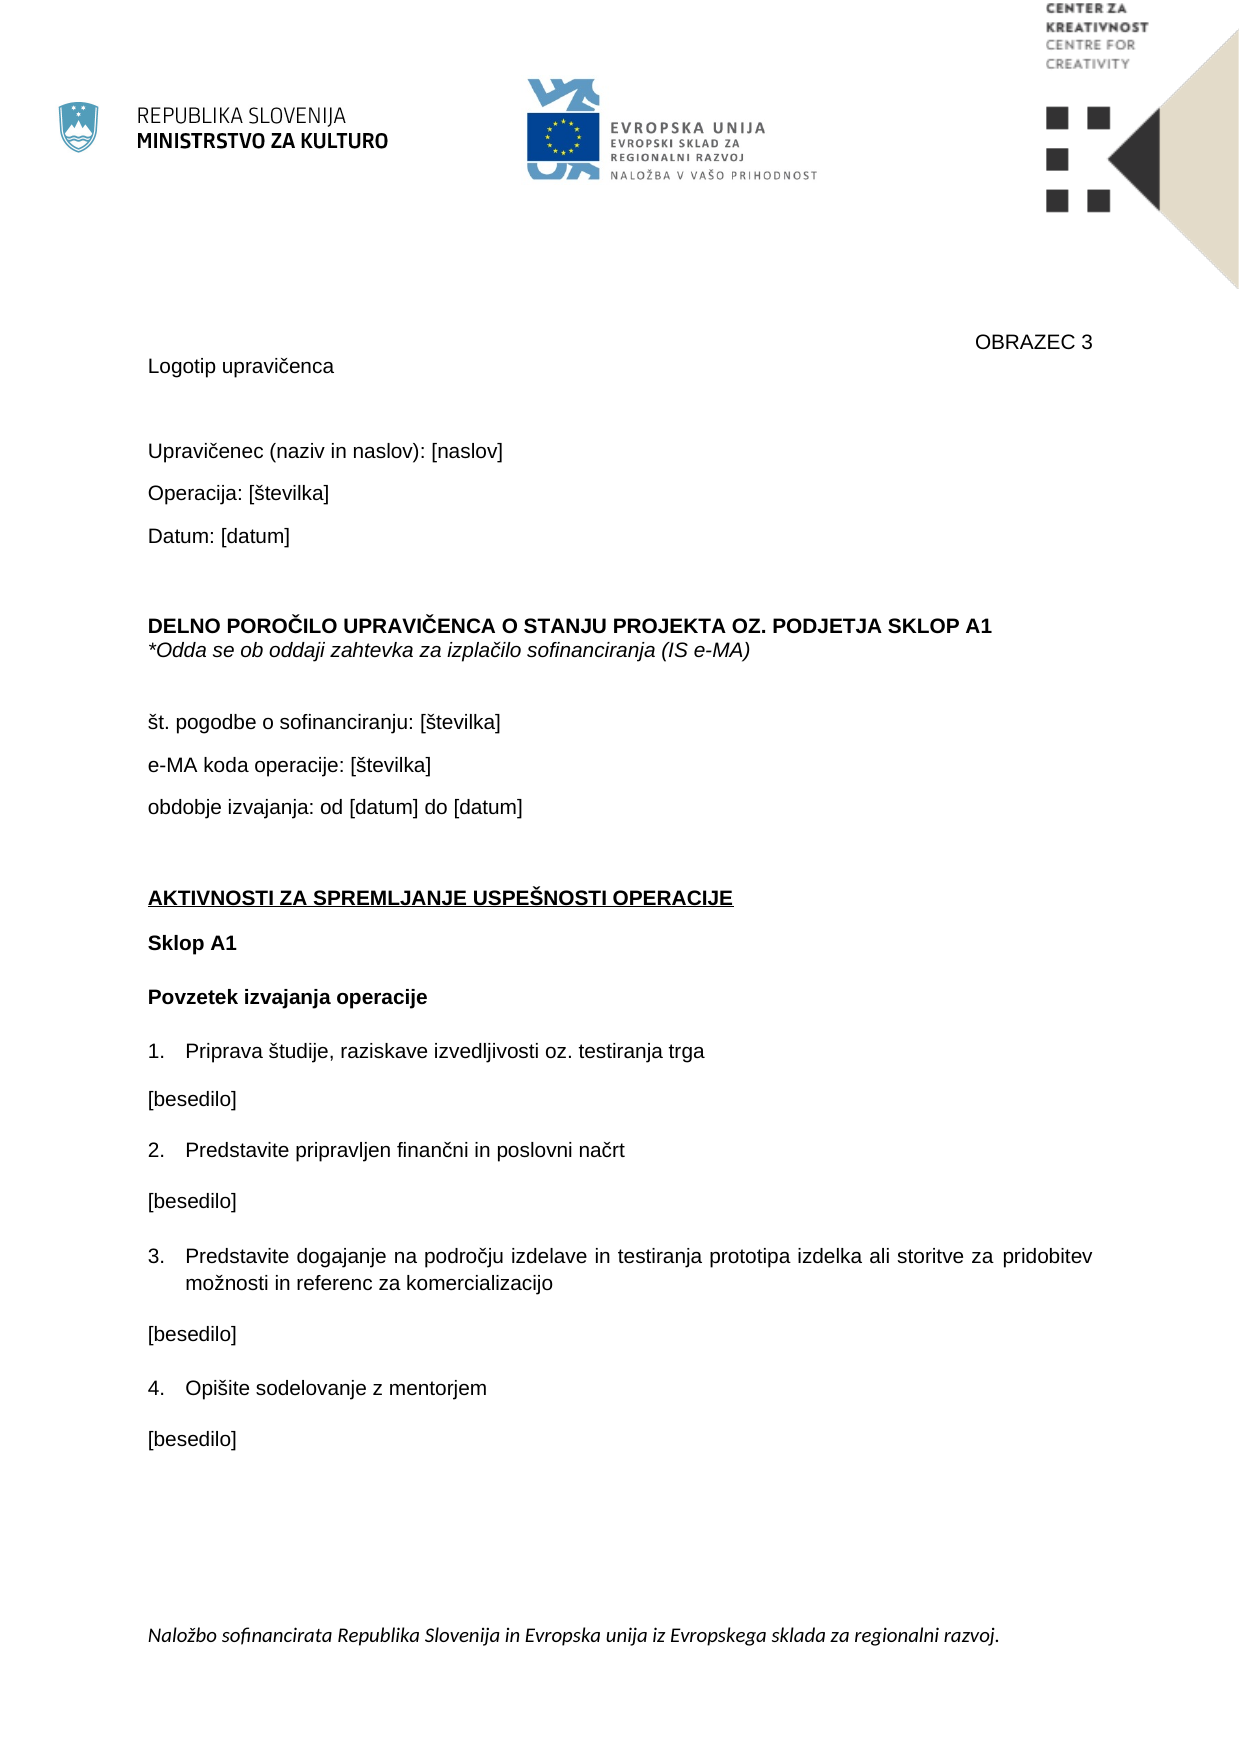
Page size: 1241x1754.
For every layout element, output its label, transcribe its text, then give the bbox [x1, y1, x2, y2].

text e-MA koda operacije: [148, 752, 1093, 776]
text Povzetek izvajanja operacije [148, 982, 1093, 1009]
text DELNO Poročilo upravičenca o stanju PROJEKTA oz. podjetja sklop a1 [148, 614, 1093, 638]
text AKTIVNOSTI ZA SPREMLJANJE USPEŠNOSTI OPERACIJE [148, 885, 1093, 909]
text obdobje izvajanja: od do [148, 795, 1093, 819]
list Priprava študije, raziskave izvedljivosti oz. testiranja trga [148, 1036, 1093, 1063]
list Opišite sodelovanje z mentorjem [148, 1373, 1093, 1400]
text Datum: [148, 524, 1093, 548]
list Predstavite dogajanje na področju izdelave in testiranja prototipa izdelka ali storitve za pridobitev možnosti in referenc za komercializacijo [148, 1240, 1093, 1294]
list Predstavite pripravljen finančni in poslovni načrt [148, 1135, 1093, 1162]
text Upravičenec (naziv in naslov): [148, 439, 1093, 463]
text Logotip upravičenca [148, 354, 1093, 378]
picture [46, 0, 402, 160]
text št. pogodbe o sofinanciranju: [148, 710, 1093, 734]
text Obrazec 3 [148, 330, 1093, 354]
text *Odda se ob oddaji zahtevka za izplačilo sofinanciranja (IS e-MA) [148, 638, 1093, 662]
picture [521, 75, 821, 185]
text Operacija: [148, 481, 1093, 505]
text Sklop A1 [148, 928, 1093, 955]
